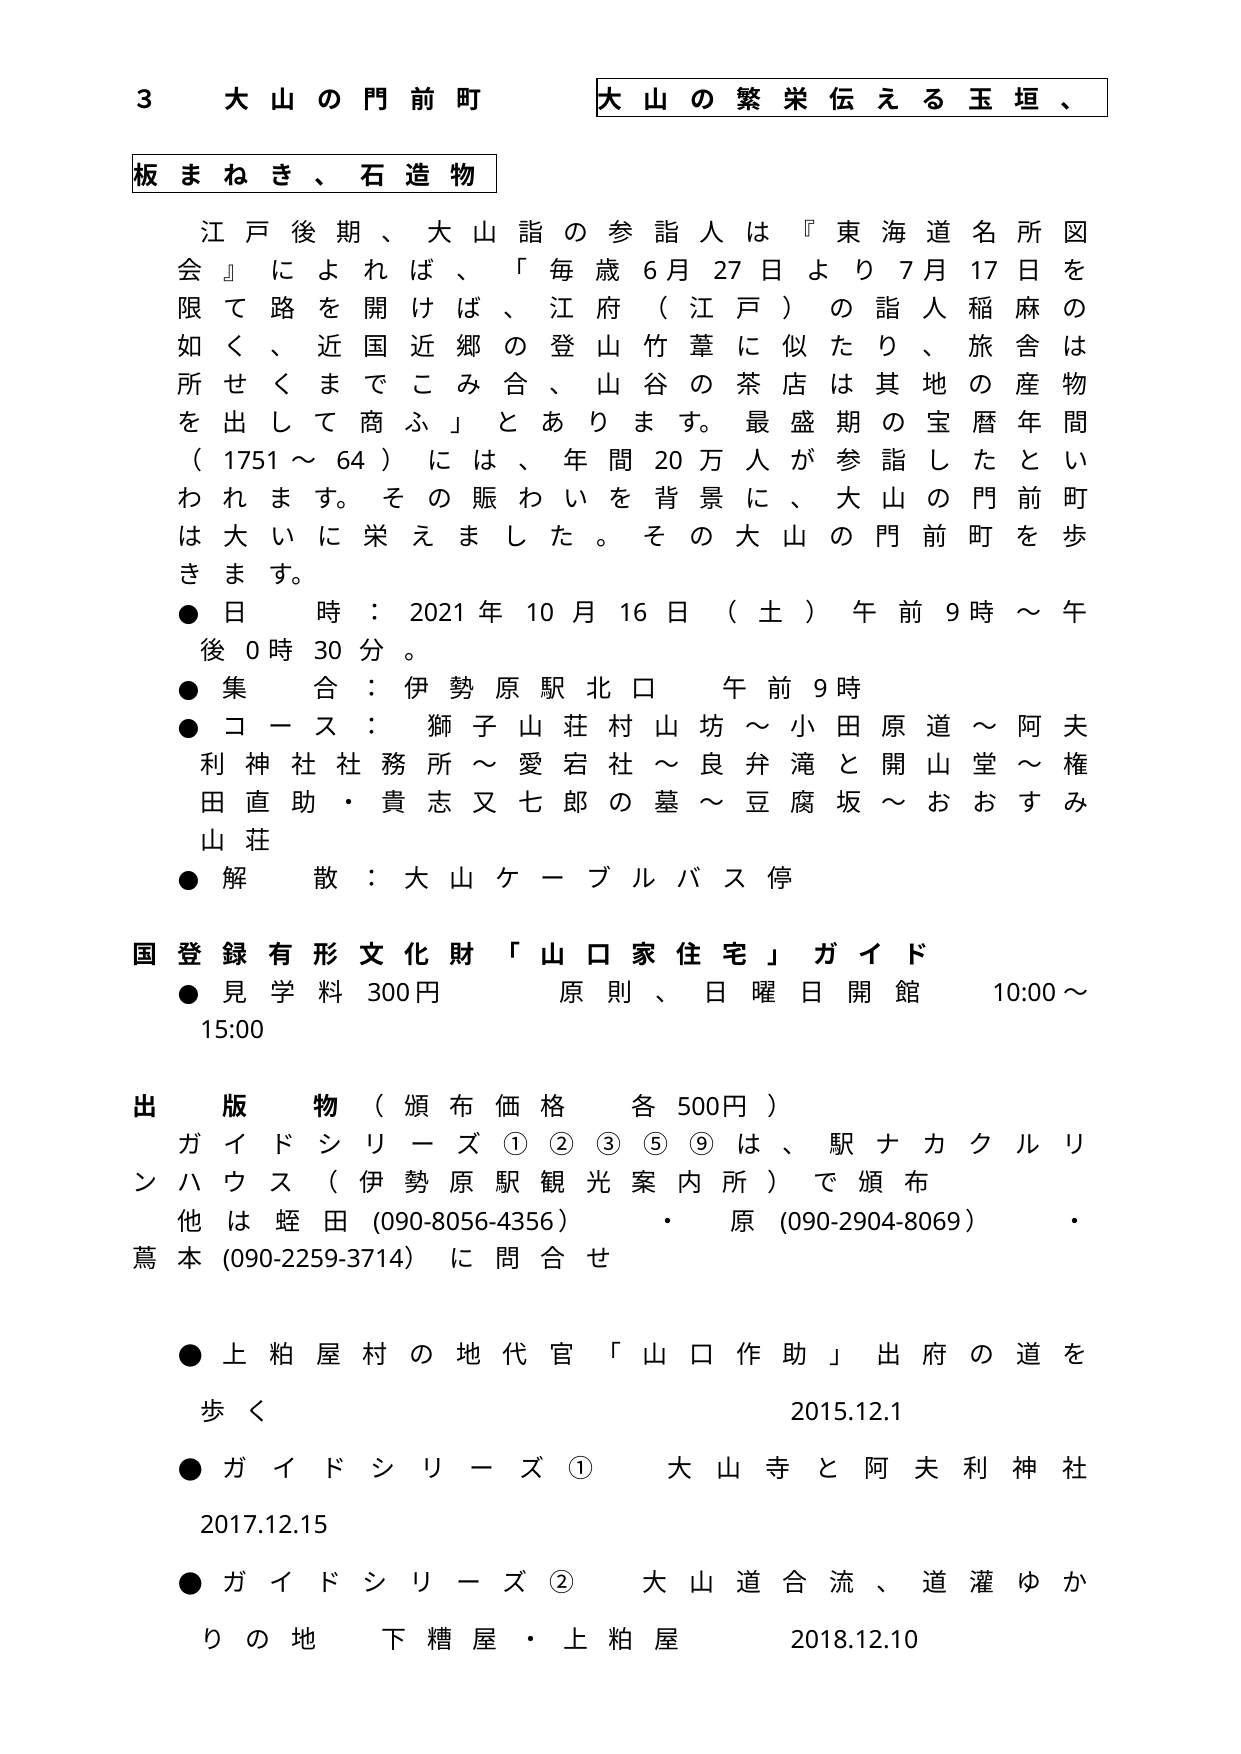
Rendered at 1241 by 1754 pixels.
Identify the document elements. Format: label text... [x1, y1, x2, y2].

list 日 時：2021年10月16日（土）午前9時～午後0時30分。 [161, 592, 1108, 668]
text 他は蛭田(090-8056-4356） ・ 原(090-2904-8069） ・ 蔦本(090-2259-3714）に問合せ [132, 1200, 1108, 1276]
list 見学料300円 原則、日曜日開館 10:00～15:00 [161, 972, 1108, 1048]
text ３ 大山の門前町 大山の繁栄伝える玉垣、板まねき、石造物 [132, 59, 1108, 212]
list ガイドシリーズ② 大山道合流、道灌ゆかりの地 下糟屋・上粕屋 2018.12.10 [161, 1542, 1108, 1656]
text 江戸後期、大山詣の参詣人は『東海道名所図会』によれば、「毎歳6月27日より7月17日を限て路を開けば、江府（江戸）の詣人稲麻の如く、近国近郷の登山竹葦に似たり、旅舎は所せくまでこみ合、山谷の茶店は其地の産物を出して商ふ」とあります。最盛期の宝暦年間（1751～64）には、年間20万人が参詣したといわれます。その賑わいを背景に、大山の門前町は大いに栄えました。その大山の門前町を歩きます。 [155, 212, 1108, 592]
text ガイドシリーズ①②③⑤⑨は、駅ナカクルリンハウス（伊勢原駅観光案内所）で頒布 [132, 1124, 1108, 1200]
text 国登録有形文化財「山口家住宅」ガイド [132, 934, 1108, 972]
text 出 版 物（頒布価格 各500円） [132, 1086, 1108, 1124]
list コース： 獅子山荘村山坊～小田原道～阿夫利神社社務所～愛宕社～良弁滝と開山堂～権田直助・貴志又七郎の墓～豆腐坂～おおすみ山荘 [161, 706, 1108, 858]
list ガイドシリーズ① 大山寺と阿夫利神社 2017.12.15 [161, 1428, 1108, 1542]
list 解 散：大山ケーブルバス停 [161, 858, 1108, 896]
list 集 合：伊勢原駅北口 午前9時 [161, 668, 1108, 706]
list 上粕屋村の地代官「山口作助」出府の道を歩く 2015.12.1 [161, 1314, 1108, 1428]
